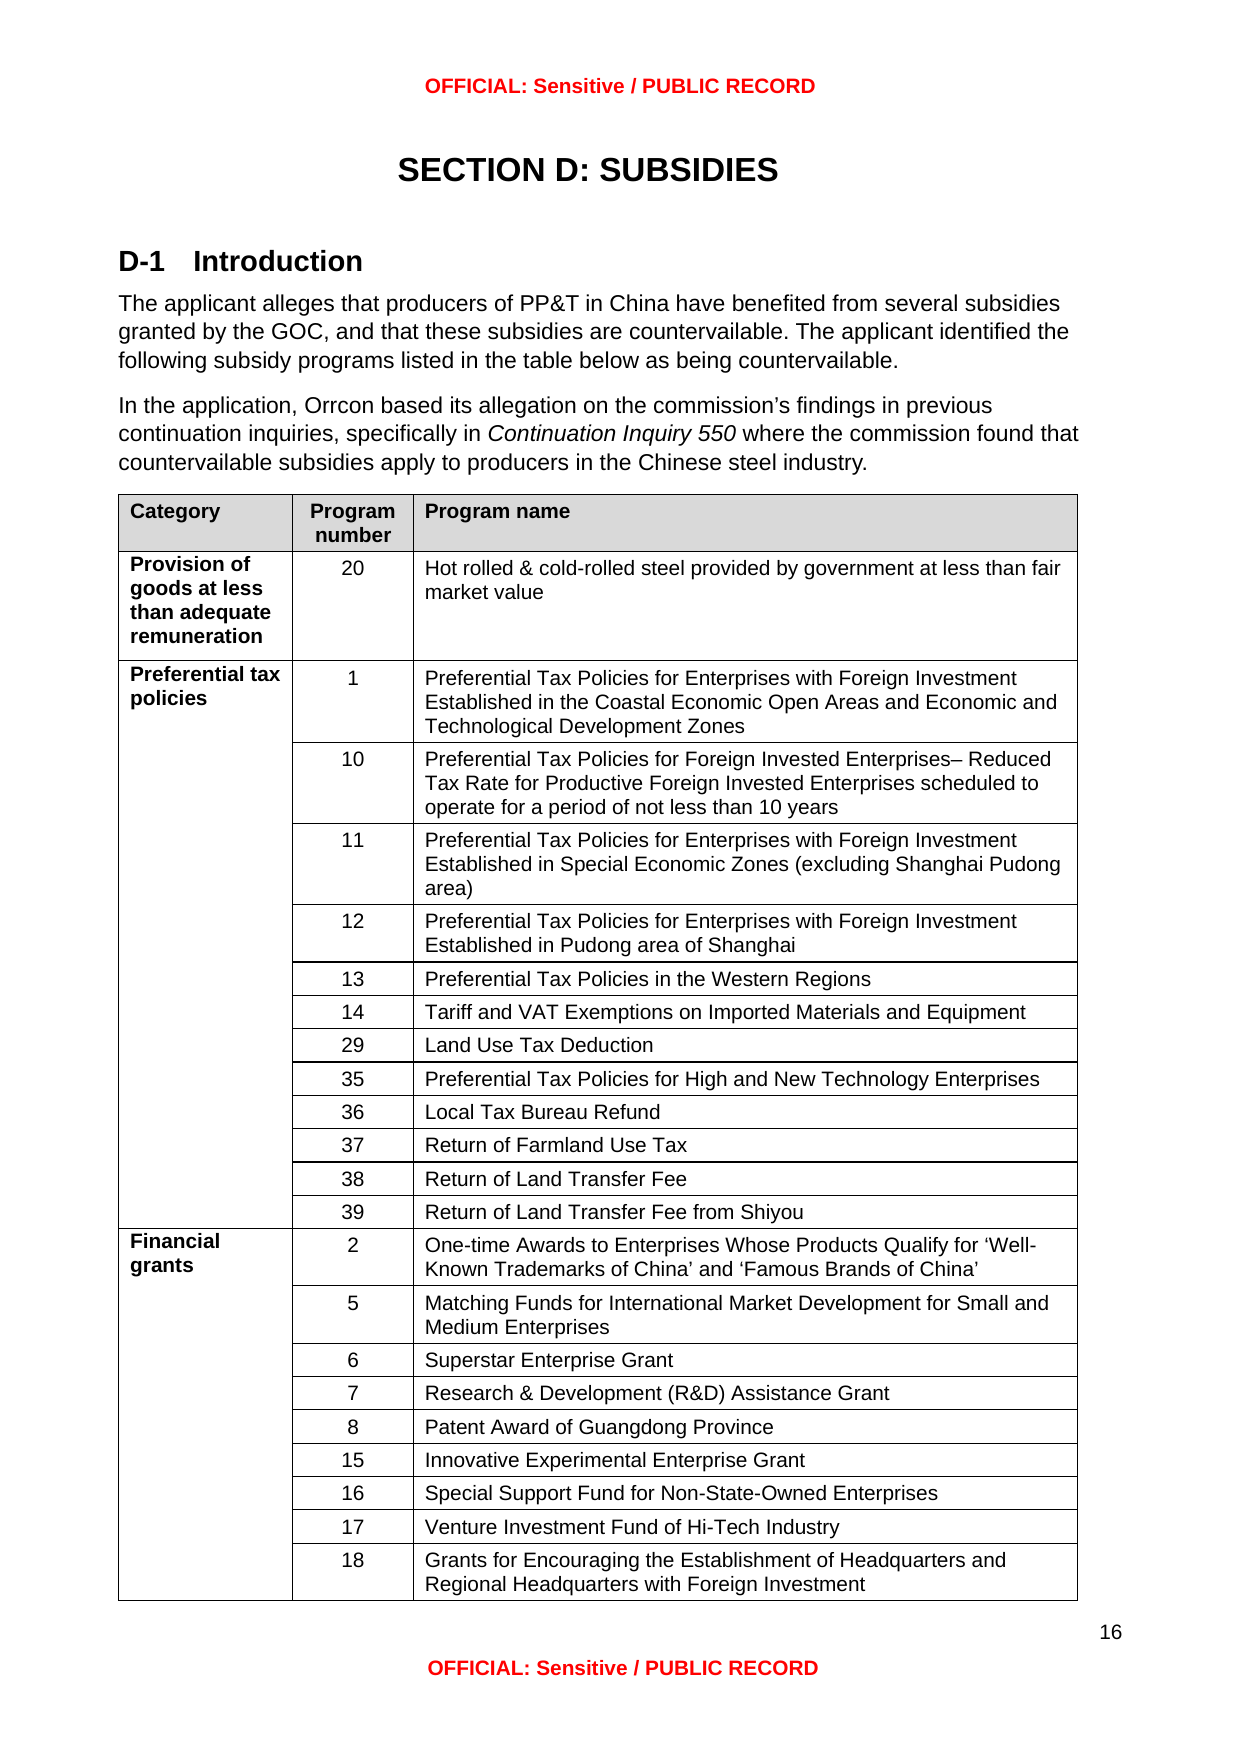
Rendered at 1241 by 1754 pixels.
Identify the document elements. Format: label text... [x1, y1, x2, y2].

table_cell Return of Farmland Use Tax [414, 1129, 1077, 1161]
table_cell 11 [293, 824, 413, 904]
table_cell Patent Award of Guangdong Province [414, 1410, 1077, 1443]
table_cell 38 [293, 1163, 413, 1195]
table_cell 37 [293, 1129, 413, 1161]
table_cell 10 [293, 743, 413, 823]
table_cell 5 [293, 1286, 413, 1343]
table_cell 8 [293, 1410, 413, 1443]
table_cell Land Use Tax Deduction [414, 1029, 1077, 1061]
table_cell 13 [293, 963, 413, 995]
table_cell Preferential Tax Policies for Foreign Invested Enterprises– Reduced Tax Rate for Productive Foreign Invested Enterprises scheduled to operate for a period of not less than 10 years [414, 743, 1077, 823]
table_cell Return of Land Transfer Fee from Shiyou [414, 1196, 1077, 1228]
table_header Program number [293, 495, 413, 551]
table_cell 2 [293, 1229, 413, 1285]
table_cell Preferential Tax Policies for Enterprises with Foreign Investment Established in Pudong area of Shanghai [414, 905, 1077, 961]
table_cell Preferential Tax Policies for High and New Technology Enterprises [414, 1063, 1077, 1095]
table_cell Local Tax Bureau Refund [414, 1096, 1077, 1128]
table_cell 15 [293, 1444, 413, 1476]
table_cell 14 [293, 996, 413, 1028]
table_cell 39 [293, 1196, 413, 1228]
table_cell 18 [293, 1544, 413, 1600]
table_cell Tariff and VAT Exemptions on Imported Materials and Equipment [414, 996, 1077, 1028]
table_cell Preferential tax policies [119, 661, 292, 1228]
table_cell One-time Awards to Enterprises Whose Products Qualify for ‘Well-Known Trademarks of China’ and ‘Famous Brands of China’ [414, 1229, 1077, 1285]
table_cell 1 [293, 661, 413, 742]
table_header Category [119, 495, 292, 551]
table_cell Provision of goods at less than adequate remuneration [119, 552, 292, 660]
table_cell 12 [293, 905, 413, 961]
table_cell Financial grants [119, 1229, 292, 1600]
table_cell 20 [293, 552, 413, 660]
table_cell Special Support Fund for Non-State-Owned Enterprises [414, 1477, 1077, 1509]
subtitle Section D: Subsidies [118, 150, 1122, 188]
table_cell 16 [293, 1477, 413, 1509]
table_cell Research & Development (R&D) Assistance Grant [414, 1377, 1077, 1409]
table_cell Return of Land Transfer Fee [414, 1163, 1077, 1195]
table_cell Preferential Tax Policies in the Western Regions [414, 963, 1077, 995]
table_cell 29 [293, 1029, 413, 1061]
table_cell 36 [293, 1096, 413, 1128]
table_cell Innovative Experimental Enterprise Grant [414, 1444, 1077, 1476]
table_cell Venture Investment Fund of Hi-Tech Industry [414, 1510, 1077, 1543]
table_cell 17 [293, 1510, 413, 1543]
table_cell Superstar Enterprise Grant [414, 1344, 1077, 1376]
table_cell Matching Funds for International Market Development for Small and Medium Enterprises [414, 1286, 1077, 1343]
table_cell 7 [293, 1377, 413, 1409]
subtitle Introduction [118, 244, 1122, 277]
table_header Program name [414, 495, 1077, 551]
table_cell Preferential Tax Policies for Enterprises with Foreign Investment Established in Special Economic Zones (excluding Shanghai Pudong area) [414, 824, 1077, 904]
table_cell Preferential Tax Policies for Enterprises with Foreign Investment Established in the Coastal Economic Open Areas and Economic and Technological Development Zones [414, 661, 1077, 742]
table_cell 6 [293, 1344, 413, 1376]
table_cell Hot rolled & cold-rolled steel provided by government at less than fair market value [414, 552, 1077, 660]
table_cell Grants for Encouraging the Establishment of Headquarters and Regional Headquarters with Foreign Investment [414, 1544, 1077, 1600]
table_cell 35 [293, 1063, 413, 1095]
text In the application, Orrcon based its allegation on the commission’s findings in previous continuation inquiries, specifically in Continuation Inquiry 550 where the commission found that countervailable subsidies apply to producers in the Chinese steel industry. [118, 392, 1122, 475]
text The applicant alleges that producers of PP&T in China have benefited from several subsidies granted by the GOC, and that these subsidies are countervailable. The applicant identified the following subsidy programs listed in the table below as being countervailable. [118, 290, 1122, 373]
